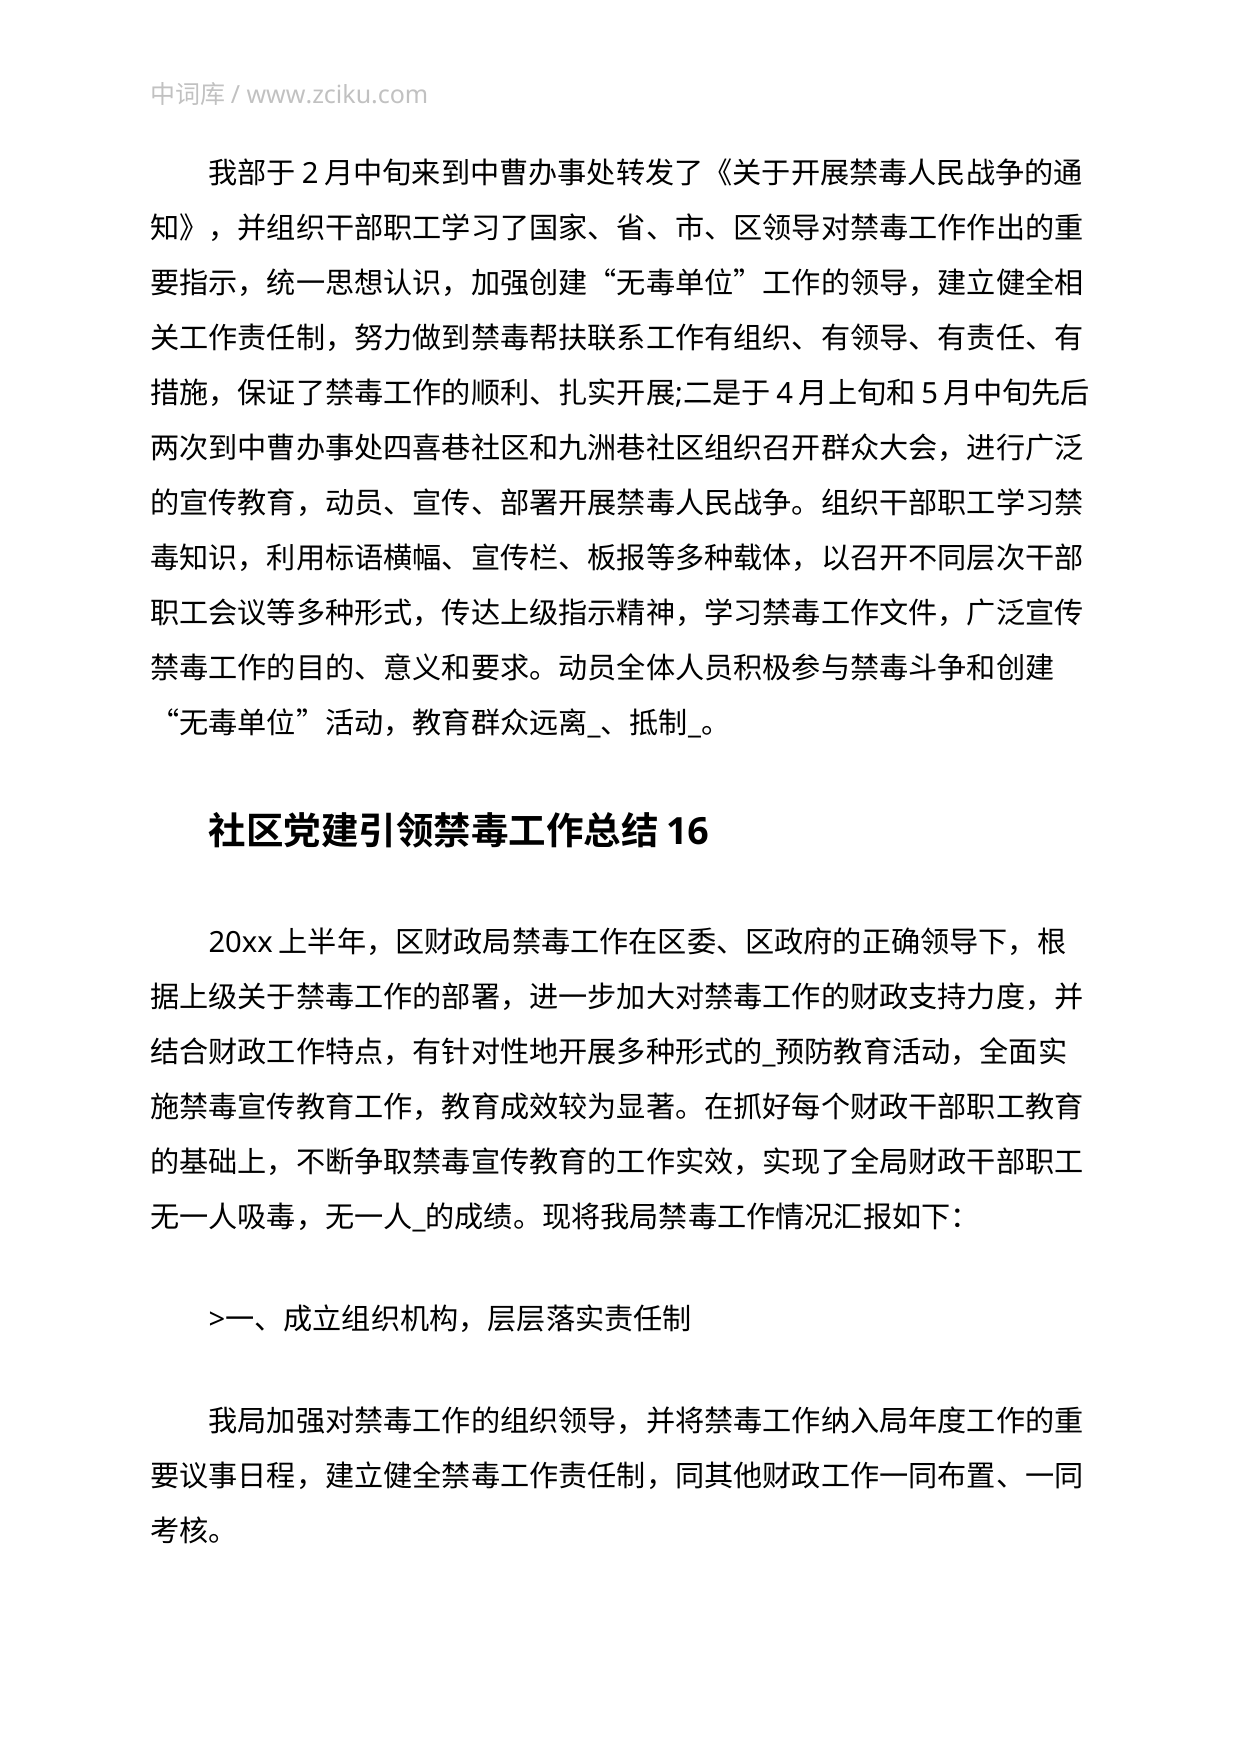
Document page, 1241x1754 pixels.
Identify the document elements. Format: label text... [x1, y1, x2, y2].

text 我部于2月中旬来到中曹办事处转发了《关于开展禁毒人民战争的通知》，并组织干部职工学习了国家、省、市、区领导对禁毒工作作出的重要指示，统一思想认识，加强创建“无毒单位”工作的领导，建立健全相关工作责任制，努力做到禁毒帮扶联系工作有组织、有领导、有责任、有措施，保证了禁毒工作的顺利、扎实开展;二是于4月上旬和5月中旬先后两次到中曹办事处四喜巷社区和九洲巷社区组织召开群众大会，进行广泛的宣传教育，动员、宣传、部署开展禁毒人民战争。组织干部职工学习禁毒知识，利用标语横幅、宣传栏、板报等多种载体，以召开不同层次干部职工会议等多种形式，传达上级指示精神，学习禁毒工作文件，广泛宣传禁毒工作的目的、意义和要求。动员全体人员积极参与禁毒斗争和创建“无毒单位”活动，教育群众远离_、抵制_。 [150, 150, 1090, 742]
text 社区党建引领禁毒工作总结16 [150, 801, 1090, 856]
text >一、成立组织机构，层层落实责任制 [150, 1295, 1090, 1338]
text 20xx上半年，区财政局禁毒工作在区委、区政府的正确领导下，根据上级关于禁毒工作的部署，进一步加大对禁毒工作的财政支持力度，并结合财政工作特点，有针对性地开展多种形式的_预防教育活动，全面实施禁毒宣传教育工作，教育成效较为显著。在抓好每个财政干部职工教育的基础上，不断争取禁毒宣传教育的工作实效，实现了全局财政干部职工无一人吸毒，无一人_的成绩。现将我局禁毒工作情况汇报如下： [150, 919, 1090, 1236]
text 我局加强对禁毒工作的组织领导，并将禁毒工作纳入局年度工作的重要议事日程，建立健全禁毒工作责任制，同其他财政工作一同布置、一同考核。 [150, 1397, 1090, 1549]
